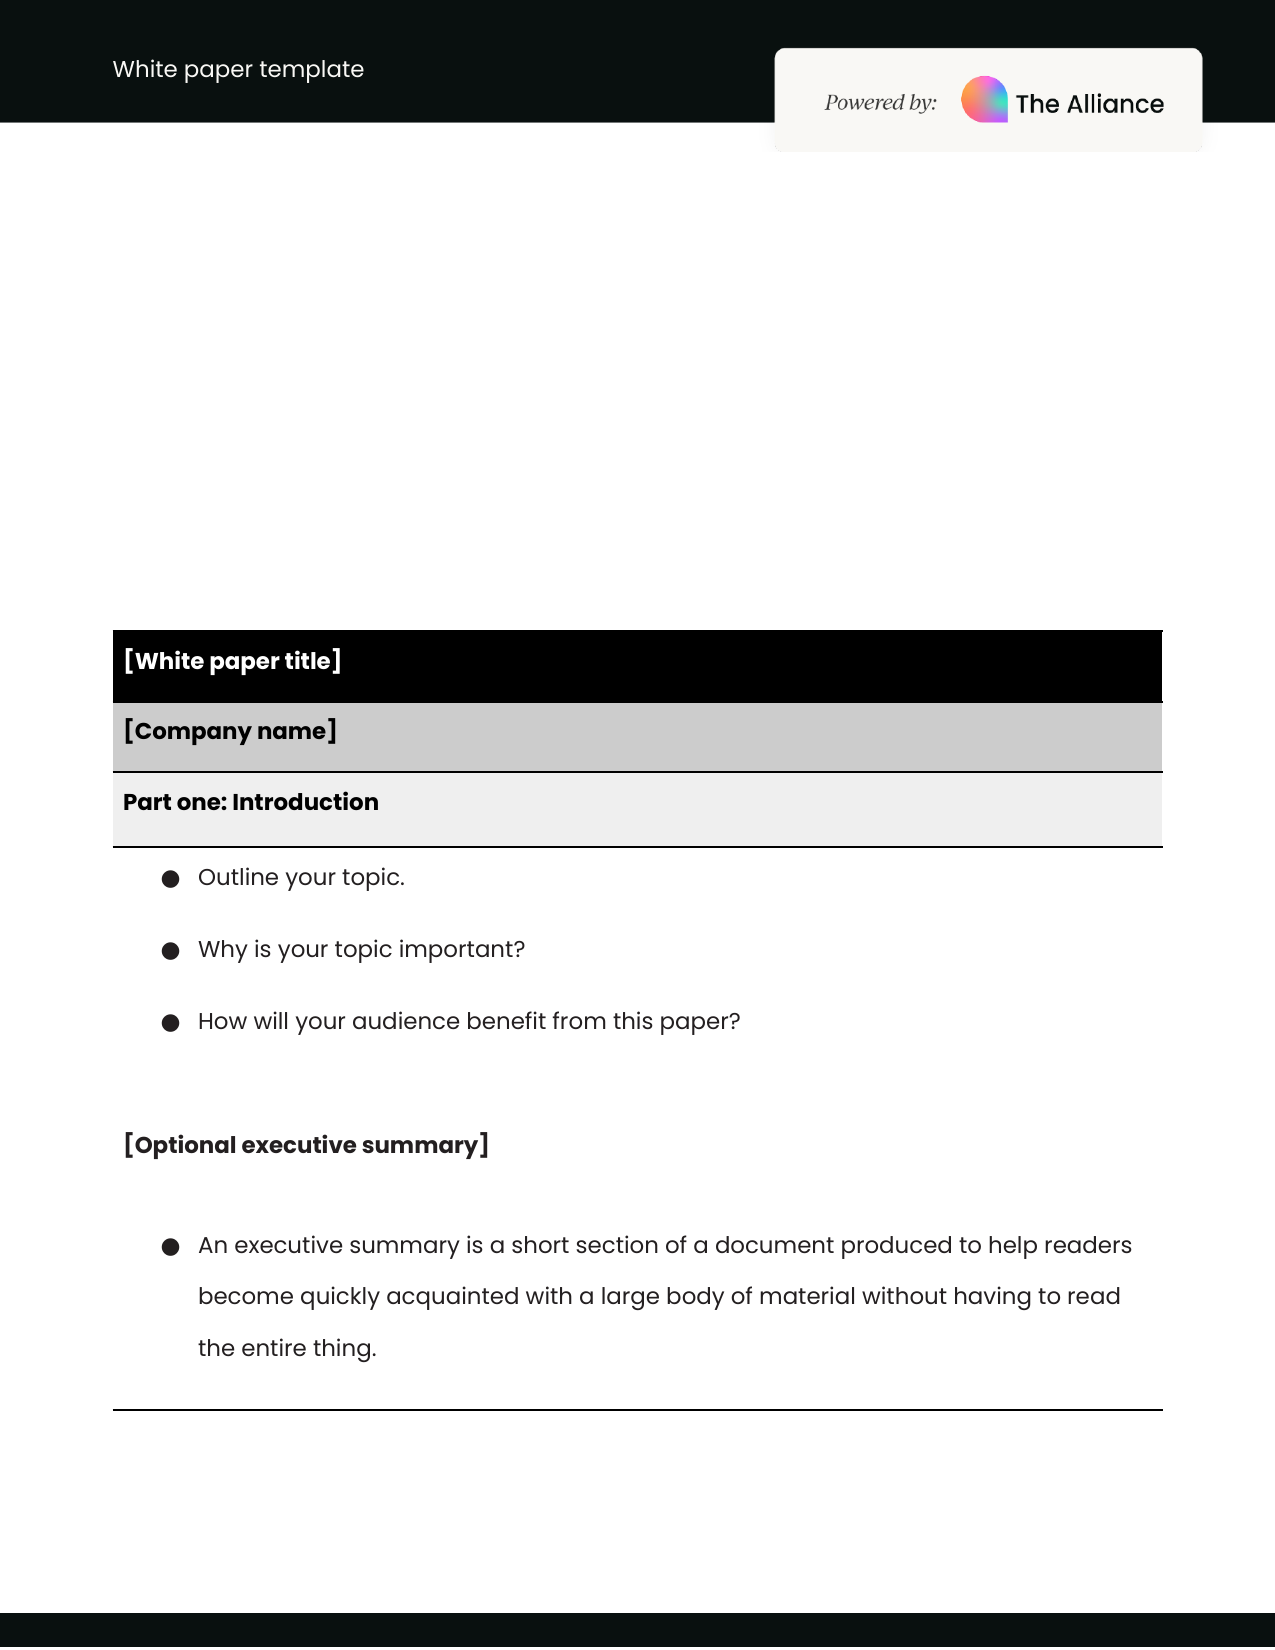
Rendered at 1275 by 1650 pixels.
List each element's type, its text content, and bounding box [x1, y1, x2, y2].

table_header [White paper title] [113, 632, 1162, 701]
picture [0, 1613, 1275, 1647]
picture [0, 0, 1275, 152]
table_cell Part one: Introduction [113, 773, 1162, 846]
table_cell [Company name] [113, 703, 1162, 771]
